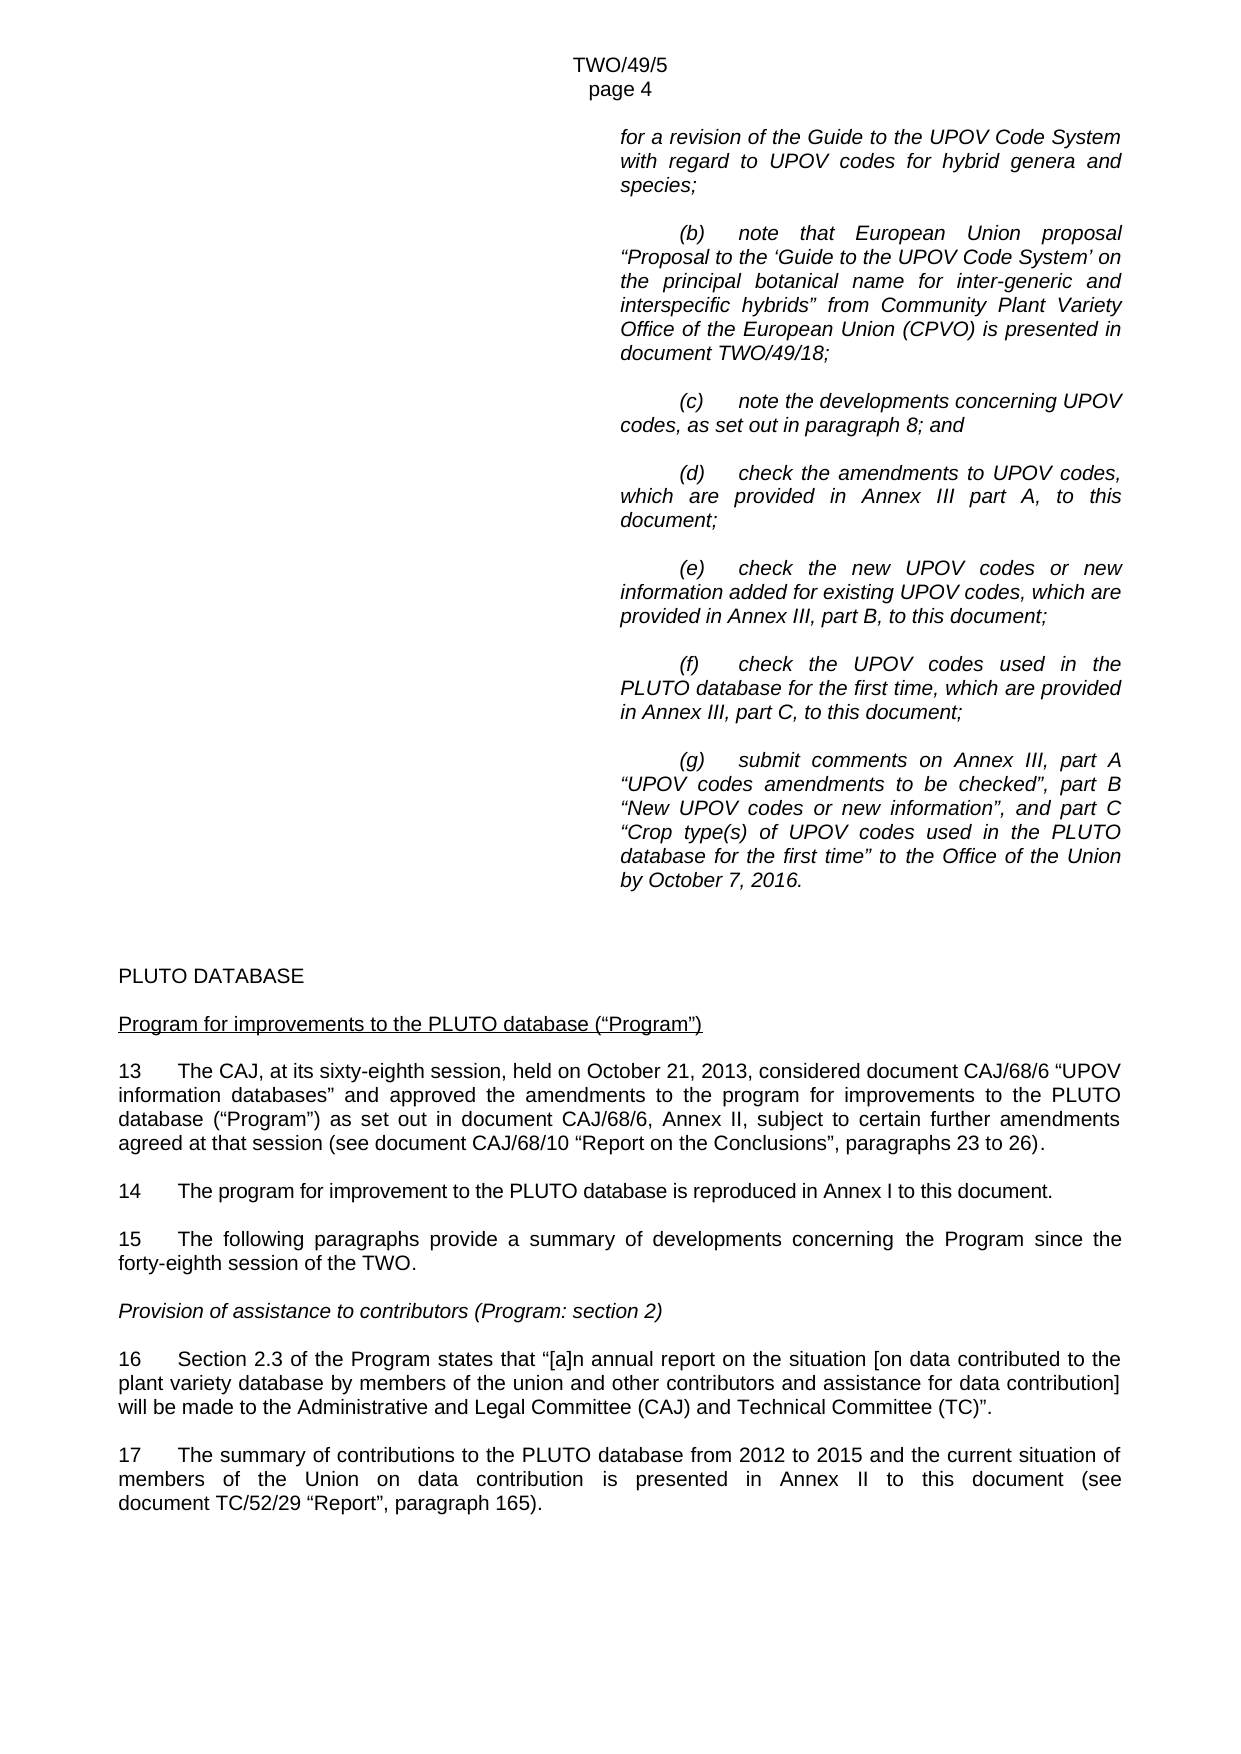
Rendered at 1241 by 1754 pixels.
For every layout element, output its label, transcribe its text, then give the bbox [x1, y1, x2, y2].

text (g) submit comments on Annex III, part A “UPOV codes amendments to be checked”, part B “New UPOV codes or new information”, and part C “Crop type(s) of UPOV codes used in the PLUTO database for the first time” to the Office of the Union by October 7, 2016. [620, 748, 1122, 892]
text (f) check the UPOV codes used in the PLUTO database for the first time, which are provided in Annex III, part C, to this document; [620, 652, 1122, 724]
text (e) check the new UPOV codes or new information added for existing UPOV codes, which are provided in Annex III, part B, to this document; [620, 556, 1122, 628]
subtitle PLUTO DATABASE [118, 963, 1122, 987]
text Section 2.3 of the Program states that “[a]n annual report on the situation [on data contributed to the plant variety database by members of the union and other contributors and assistance for data contribution] will be made to the Administrative and Legal Committee (CAJ) and Technical Committee (TC)”. [118, 1347, 1122, 1419]
text (d) check the amendments to UPOV codes, which are provided in Annex III part A, to this document; [620, 460, 1122, 532]
text The summary of contributions to the PLUTO database from 2012 to 2015 and the current situation of members of the Union on data contribution is presented in Annex II to this document (see document TC/52/29 “Report”, paragraph 165). [118, 1443, 1122, 1514]
subtitle Provision of assistance to contributors (Program: section 2) [118, 1299, 1122, 1323]
subtitle Program for improvements to the PLUTO database (“Program”) [118, 1011, 1122, 1035]
text (c) note the developments concerning UPOV codes, as set out in paragraph 8; and [620, 388, 1122, 436]
text The program for improvement to the PLUTO database is reproduced in Annex I to this document. [118, 1179, 1122, 1203]
text The CAJ, at its sixty-eighth session, held on October 21, 2013, considered document CAJ/68/6 “UPOV information databases” and approved the amendments to the program for improvements to the PLUTO database (“Program”) as set out in document CAJ/68/6, Annex II, subject to certain further amendments agreed at that session (see document CAJ/68/10 “Report on the Conclusions”, paragraphs 23 to 26). [118, 1059, 1122, 1155]
text The following paragraphs provide a summary of developments concerning the Program since the forty-eighth session of the TWO. [118, 1227, 1122, 1275]
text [620, 125, 1122, 197]
text (b) note that European Union proposal “Proposal to the ‘Guide to the UPOV Code System’ on the principal botanical name for inter-generic and interspecific hybrids” from Community Plant Variety Office of the European Union (CPVO) is presented in document TWO/49/18; [620, 221, 1122, 364]
